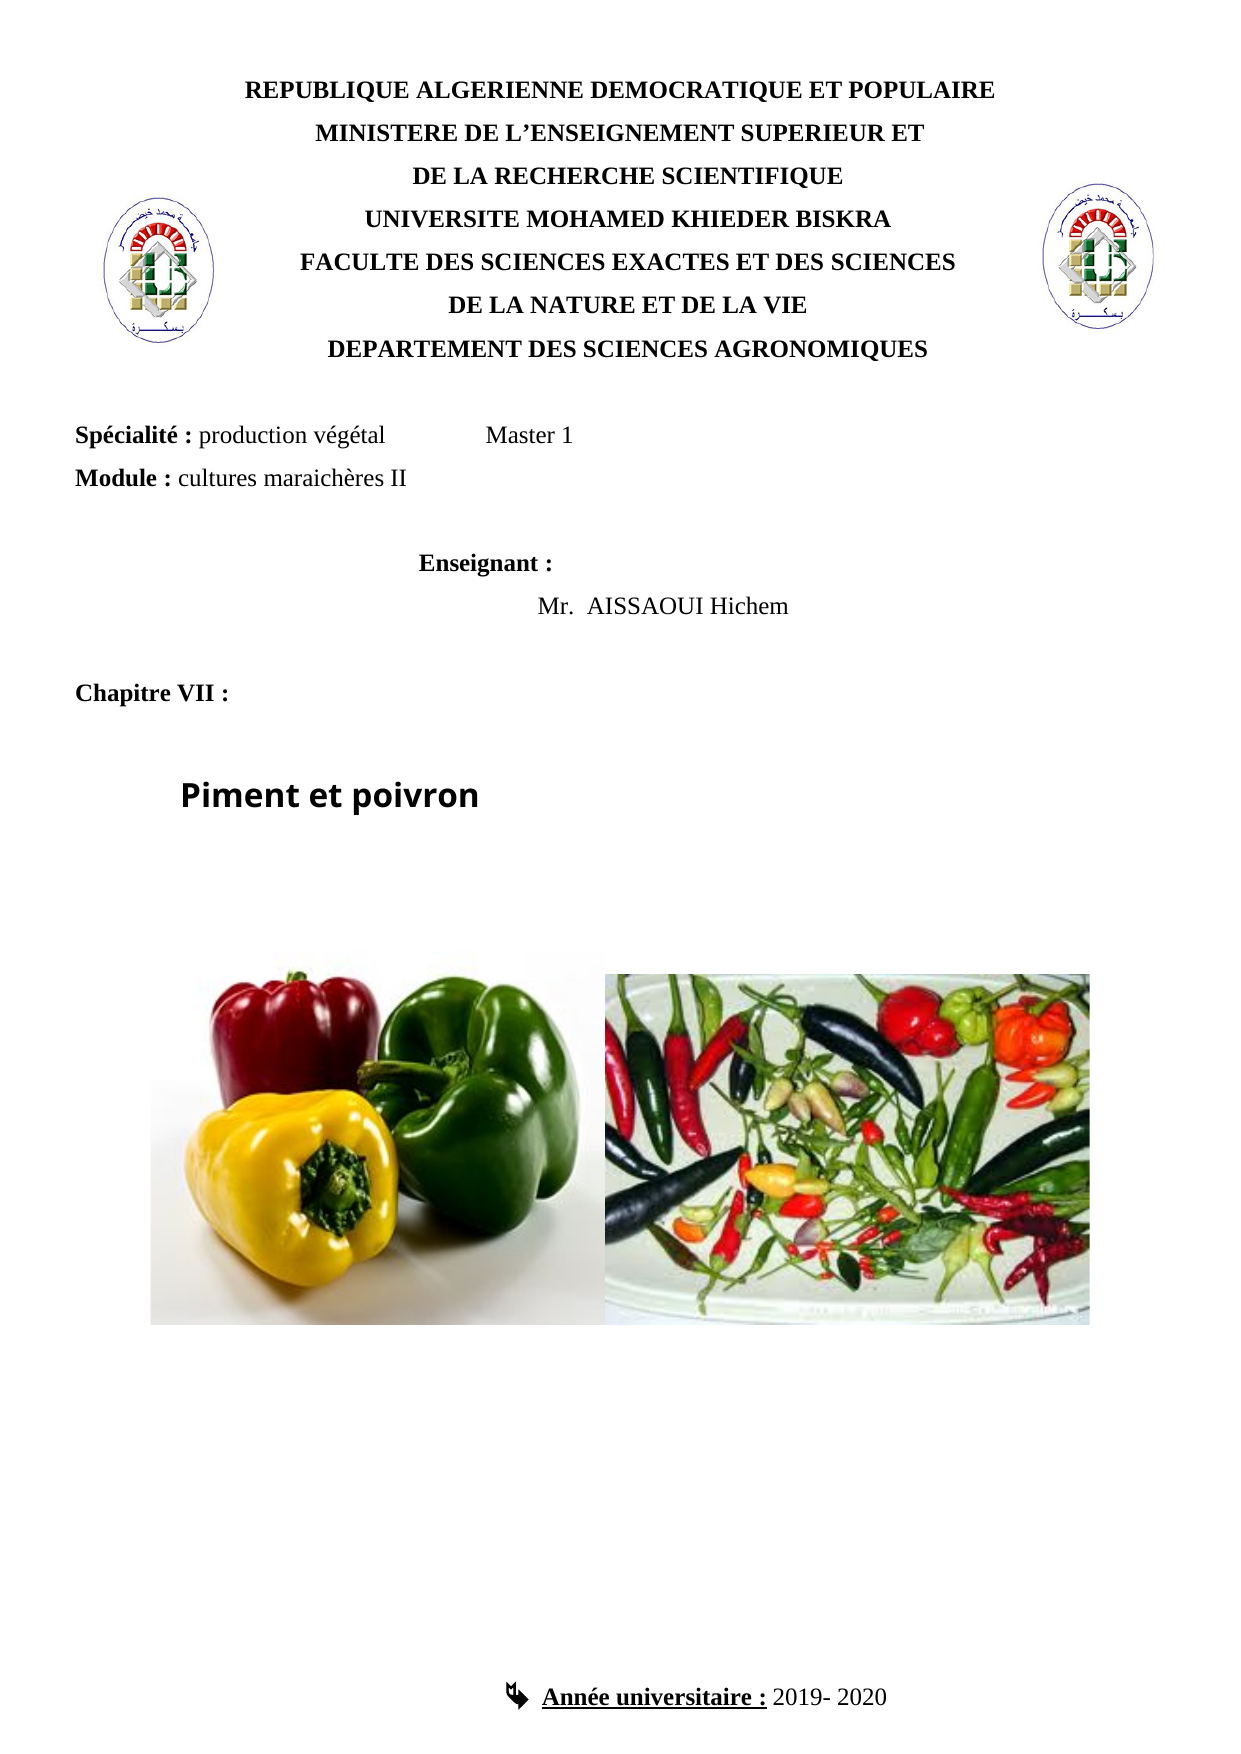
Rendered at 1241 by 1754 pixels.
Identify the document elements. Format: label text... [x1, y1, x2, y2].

text Spécialité : production végétal Master 1 [75, 420, 1165, 449]
text REPUBLIQUE ALGERIENNE DEMOCRATIQUE ET POPULAIRE [75, 75, 1165, 104]
text FACULTE DES SCIENCES EXACTES ET DES SCIENCES DE LA NATURE ET DE LA VIE [266, 247, 989, 319]
text Chapitre VII : [75, 678, 1165, 706]
text Enseignant : [75, 548, 1165, 577]
text Mr. AISSAOUI Hichem [75, 591, 1165, 620]
text DE LA RECHERCHE SCIENTIFIQUE [75, 161, 1165, 190]
picture [150, 924, 1090, 1325]
text UNIVERSITE MOHAMED KHIEDER BISKRA [266, 204, 989, 233]
picture [989, 174, 1206, 337]
picture [50, 188, 266, 351]
text DEPARTEMENT DES SCIENCES AGRONOMIQUES [75, 334, 1165, 362]
text Module : cultures maraichères II [75, 463, 1165, 492]
text MINISTERE DE L’ENSEIGNEMENT SUPERIEUR ET [75, 118, 1165, 147]
